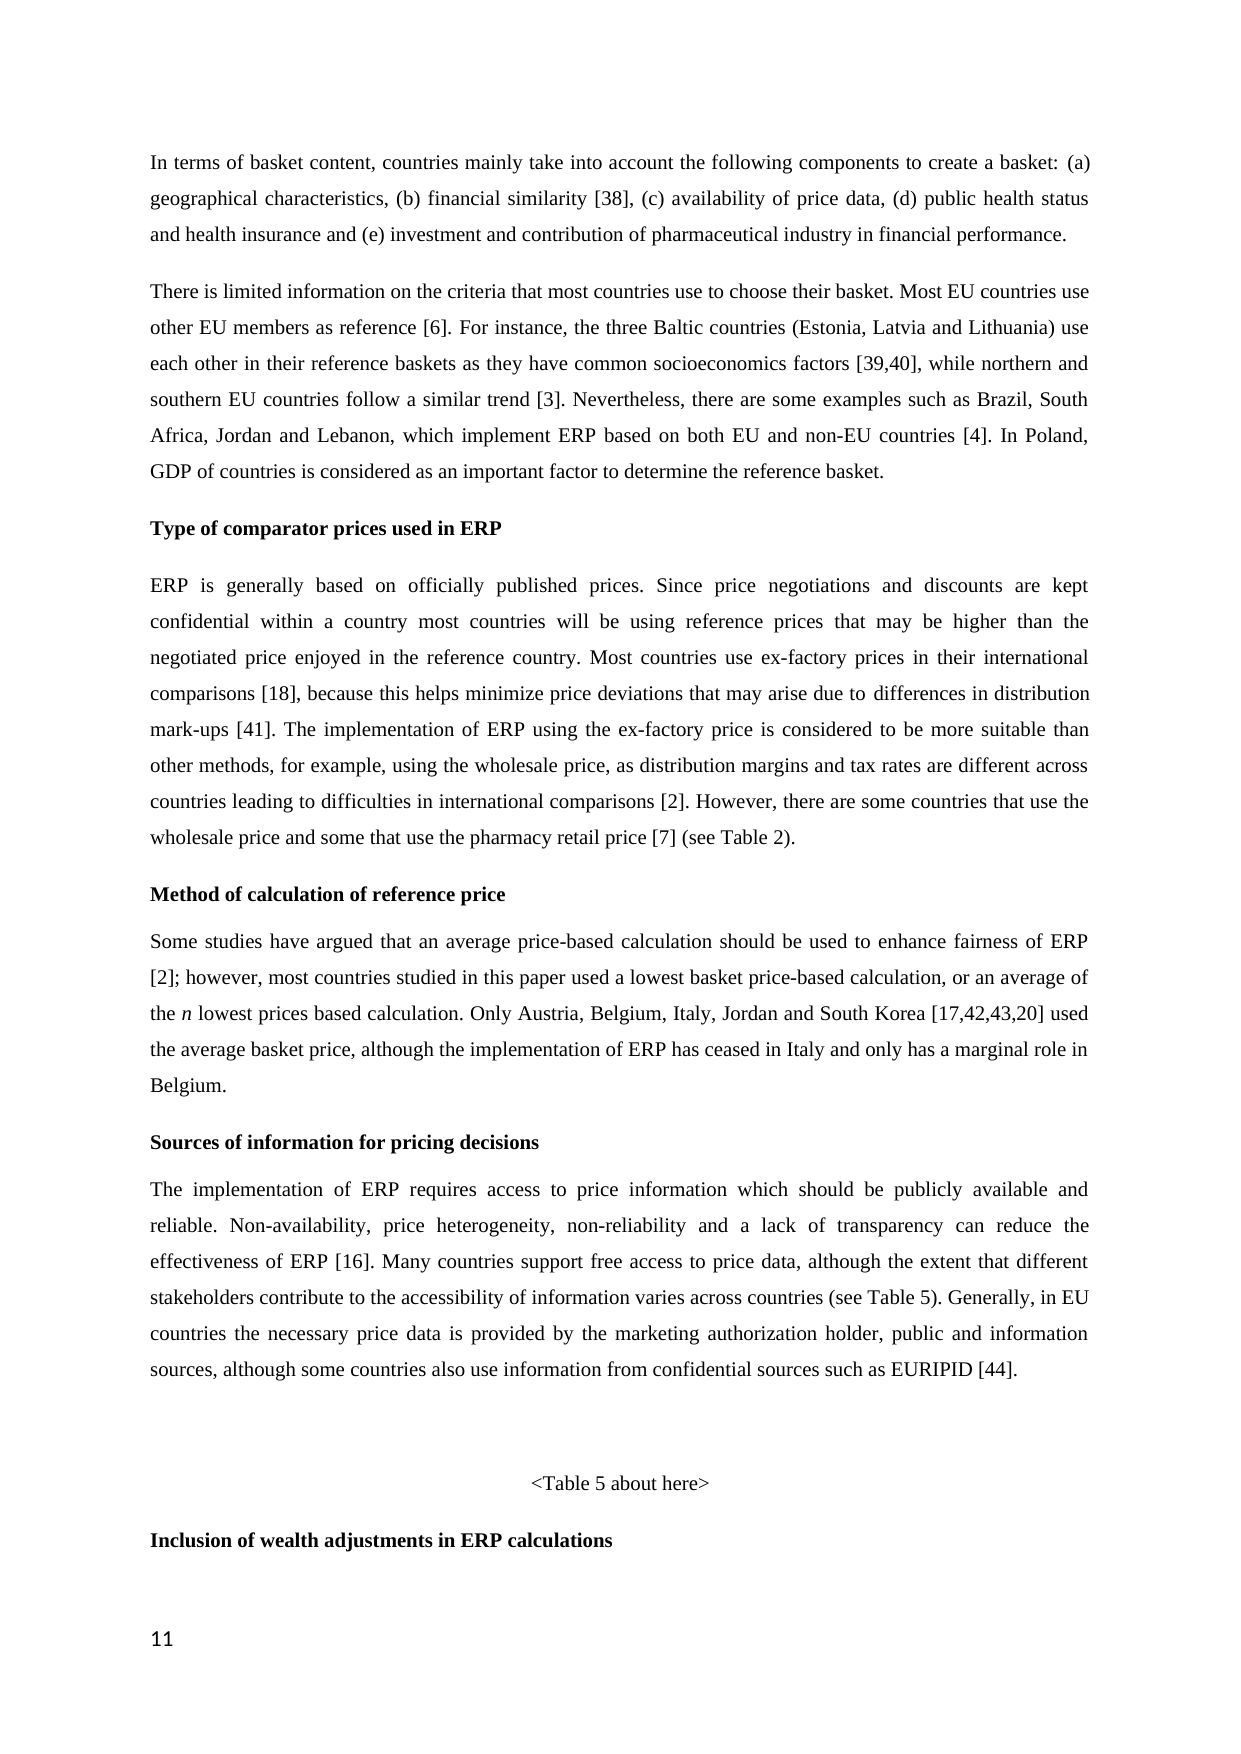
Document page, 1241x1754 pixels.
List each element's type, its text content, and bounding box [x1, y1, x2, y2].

text In terms of basket content, countries mainly take into account the following components to create a basket: (a) geographical characteristics, (b) financial similarity [38], (c) availability of price data, (d) public health status and health insurance and (e) investment and contribution of pharmaceutical industry in financial performance. [150, 150, 1090, 246]
text Method of calculation of reference price [150, 882, 1090, 906]
text ERP is generally based on officially published prices. Since price negotiations and discounts are kept confidential within a country most countries will be using reference prices that may be higher than the negotiated price enjoyed in the reference country. Most countries use ex-factory prices in their international comparisons [18], because this helps minimize price deviations that may arise due to differences in distribution mark-ups [41]. The implementation of ERP using the ex-factory price is considered to be more suitable than other methods, for example, using the wholesale price, as distribution margins and tax rates are different across countries leading to difficulties in international comparisons [2]. However, there are some countries that use the wholesale price and some that use the pharmacy retail price [7] (see Table 2). [150, 573, 1090, 849]
text Sources of information for pricing decisions [150, 1130, 1090, 1154]
text The implementation of ERP requires access to price information which should be publicly available and reliable. Non-availability, price heterogeneity, non-reliability and a lack of transparency can reduce the effectiveness of ERP [16]. Many countries support free access to price data, although the extent that different stakeholders contribute to the accessibility of information varies across countries (see Table 5). Generally, in EU countries the necessary price data is provided by the marketing authorization holder, public and information sources, although some countries also use information from confidential sources such as EURIPID [44]. [150, 1177, 1090, 1381]
text Inclusion of wealth adjustments in ERP calculations [150, 1527, 1090, 1552]
text <Table 5 about here> [150, 1471, 1090, 1495]
text There is limited information on the criteria that most countries use to choose their basket. Most EU countries use other EU members as reference [6]. For instance, the three Baltic countries (Estonia, Latvia and Lithuania) use each other in their reference baskets as they have common socioeconomics factors [39,40], while northern and southern EU countries follow a similar trend [3]. Nevertheless, there are some examples such as Brazil, South Africa, Jordan and Lebanon, which implement ERP based on both EU and non-EU countries [4]. In Poland, GDP of countries is considered as an important factor to determine the reference basket. [150, 279, 1090, 483]
text Some studies have argued that an average price-based calculation should be used to enhance fairness of ERP [2]; however, most countries studied in this paper used a lowest basket price-based calculation, or an average of the n lowest prices based calculation. Only Austria, Belgium, Italy, Jordan and South Korea [17,42,43,20] used the average basket price, although the implementation of ERP has ceased in Italy and only has a marginal role in Belgium. [150, 929, 1090, 1097]
text Type of comparator prices used in ERP [150, 516, 1090, 540]
